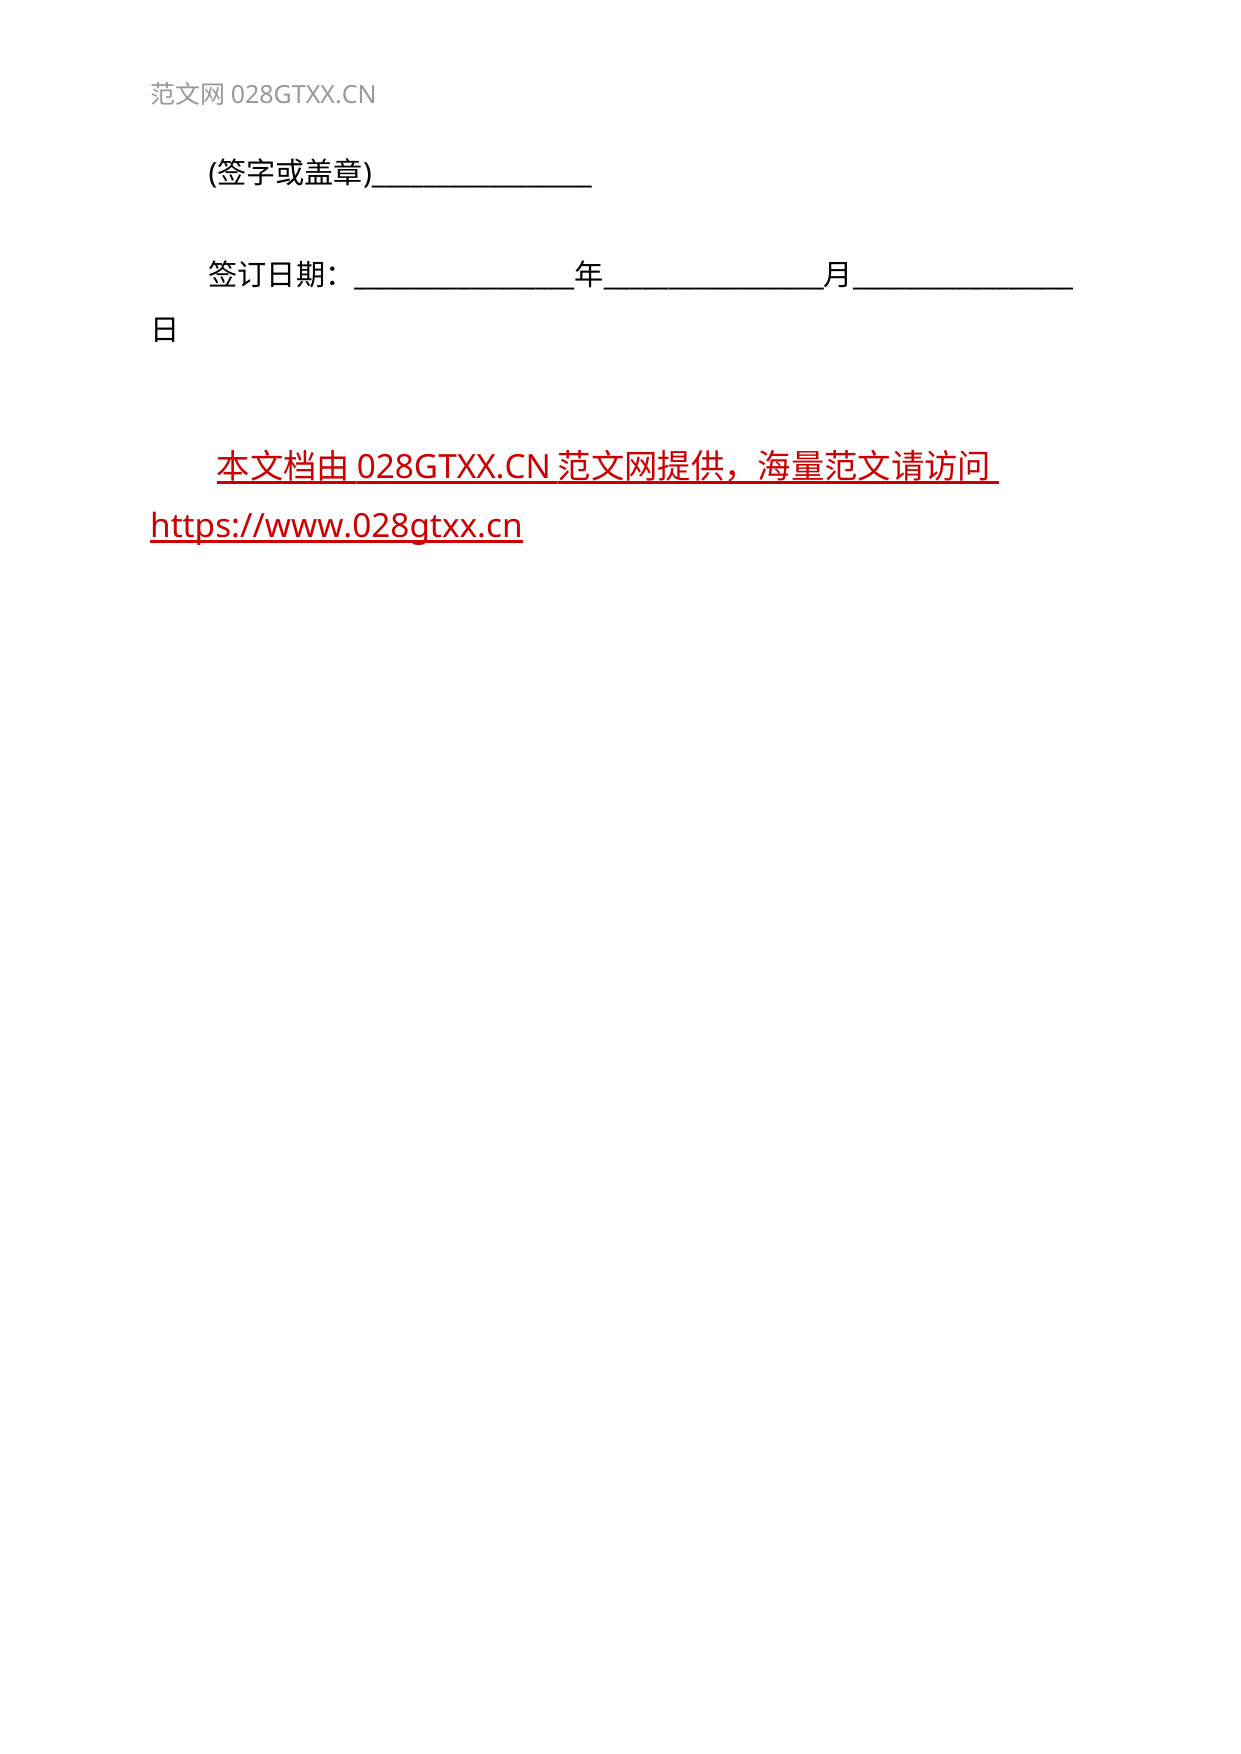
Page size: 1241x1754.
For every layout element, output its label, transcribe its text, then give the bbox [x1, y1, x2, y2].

text 本文档由028GTXX.CN范文网提供，海量范文请访问 https://www.028gtxx.cn [150, 440, 1090, 547]
text 签订日期：_________________年_________________月_________________日 [150, 252, 1090, 349]
text (签字或盖章)_________________ [150, 150, 1090, 192]
